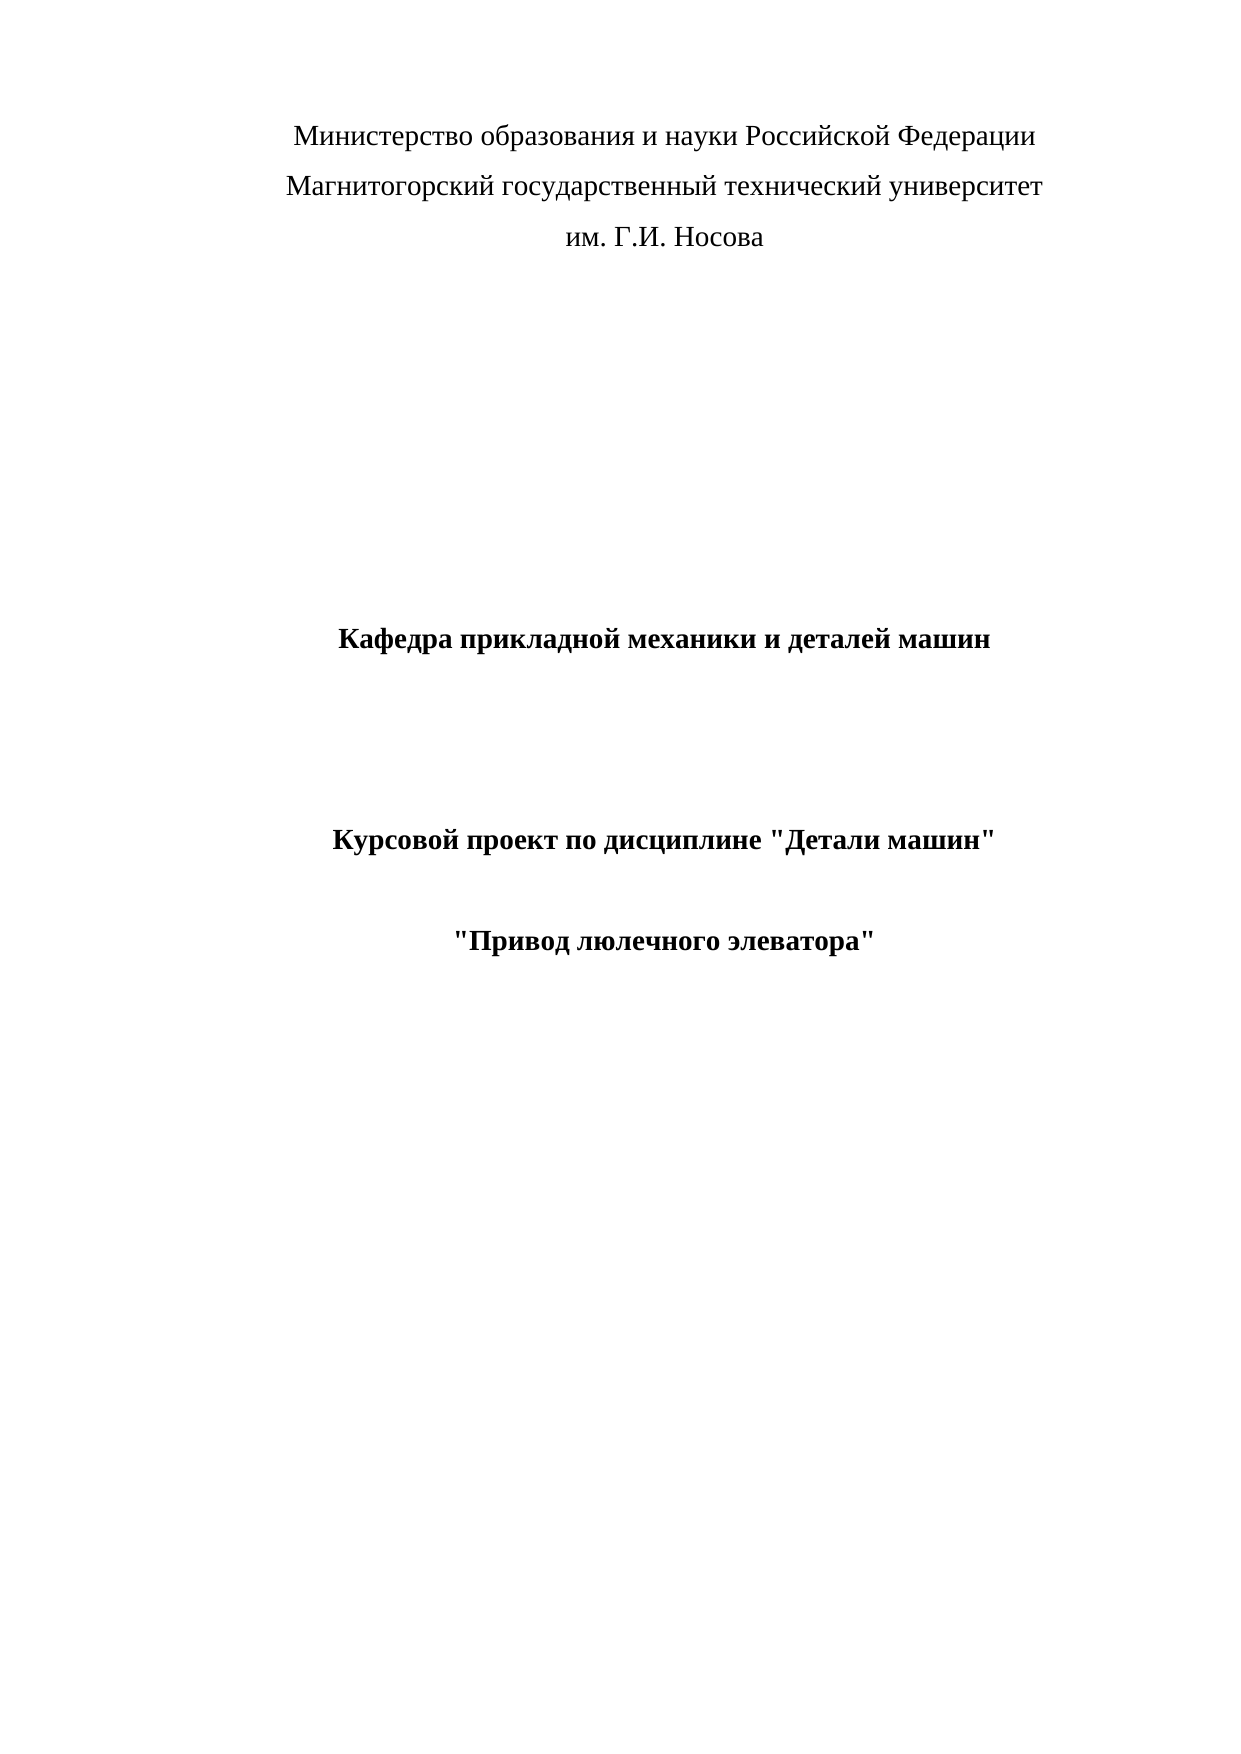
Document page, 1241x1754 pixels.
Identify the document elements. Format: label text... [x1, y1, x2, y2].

text Курсовой проект по дисциплине "Детали машин" [177, 822, 1152, 856]
text Кафедра прикладной механики и деталей машин [177, 621, 1152, 655]
text им. Г.И. Носова [177, 219, 1152, 252]
text Магнитогорский государственный технический университет [177, 168, 1152, 202]
text Министерство образования и науки Российской Федерации [177, 118, 1152, 152]
text "Привод люлечного элеватора" [177, 923, 1152, 957]
